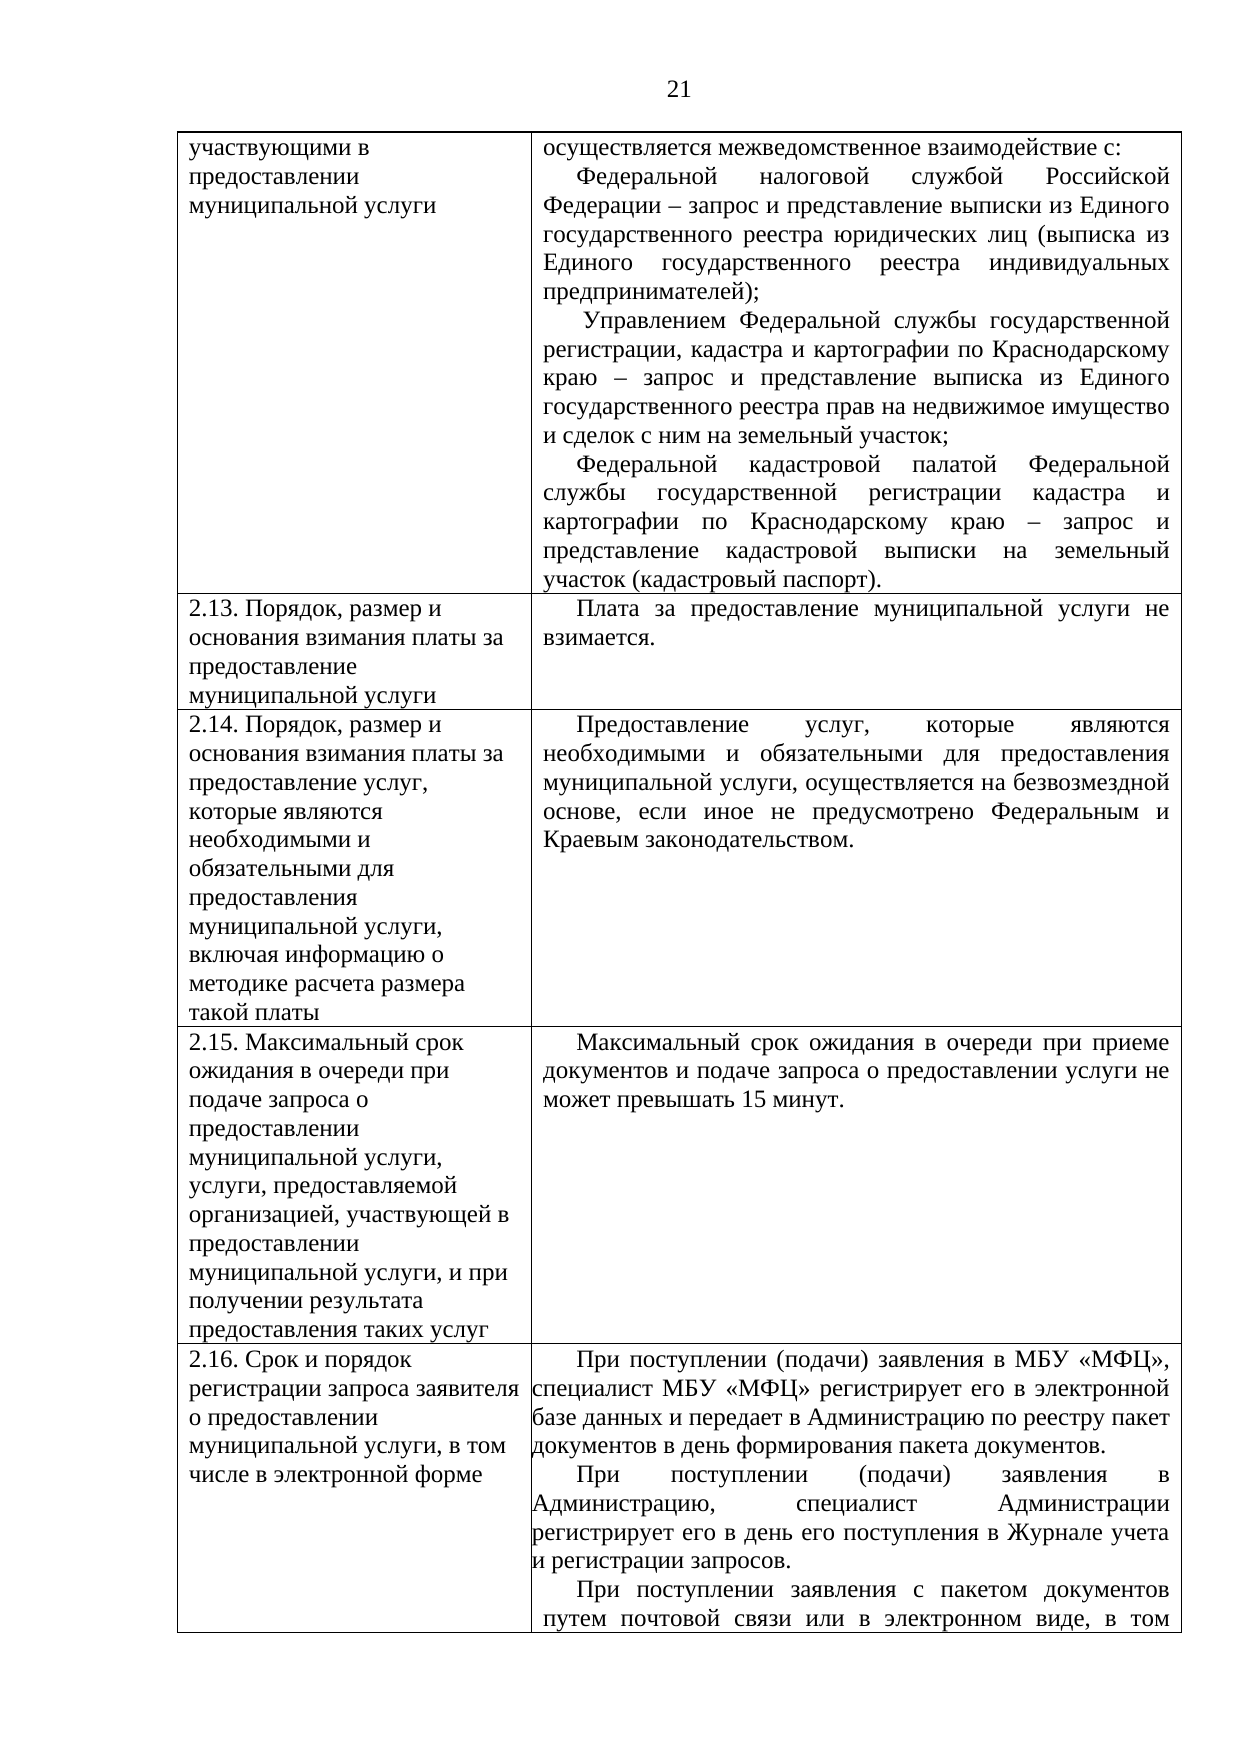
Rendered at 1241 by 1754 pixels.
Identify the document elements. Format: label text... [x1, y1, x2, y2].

table_cell 2.15. Максимальный срок ожидания в очереди при подаче запроса о предоставлении муниципальной услуги, услуги, предоставляемой организацией, участвующей в предоставлении муниципальной услуги, и при получении результата предоставления таких услуг [178, 1027, 531, 1343]
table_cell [532, 1344, 1181, 1632]
table_cell Максимальный срок ожидания в очереди при приеме документов и подаче запроса о предоставлении услуги не может превышать 15 минут. [532, 1027, 1181, 1343]
table_cell 2.13. Порядок, размер и основания взимания платы за предоставление муниципальной услуги [178, 594, 531, 708]
table_cell Предоставление услуг, которые являются необходимыми и обязательными для предоставления муниципальной услуги, осуществляется на безвозмездной основе, если иное не предусмотрено Федеральным и Краевым законодательством. [532, 710, 1181, 1026]
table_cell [532, 133, 1181, 592]
table_cell Плата за предоставление муниципальной услуги не взимается. [532, 594, 1181, 708]
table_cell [178, 133, 531, 592]
table_cell 2.14. Порядок, размер и основания взимания платы за предоставление услуг, которые являются необходимыми и обязательными для предоставления муниципальной услуги, включая информацию о методике расчета размера такой платы [178, 710, 531, 1026]
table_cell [178, 1344, 531, 1632]
